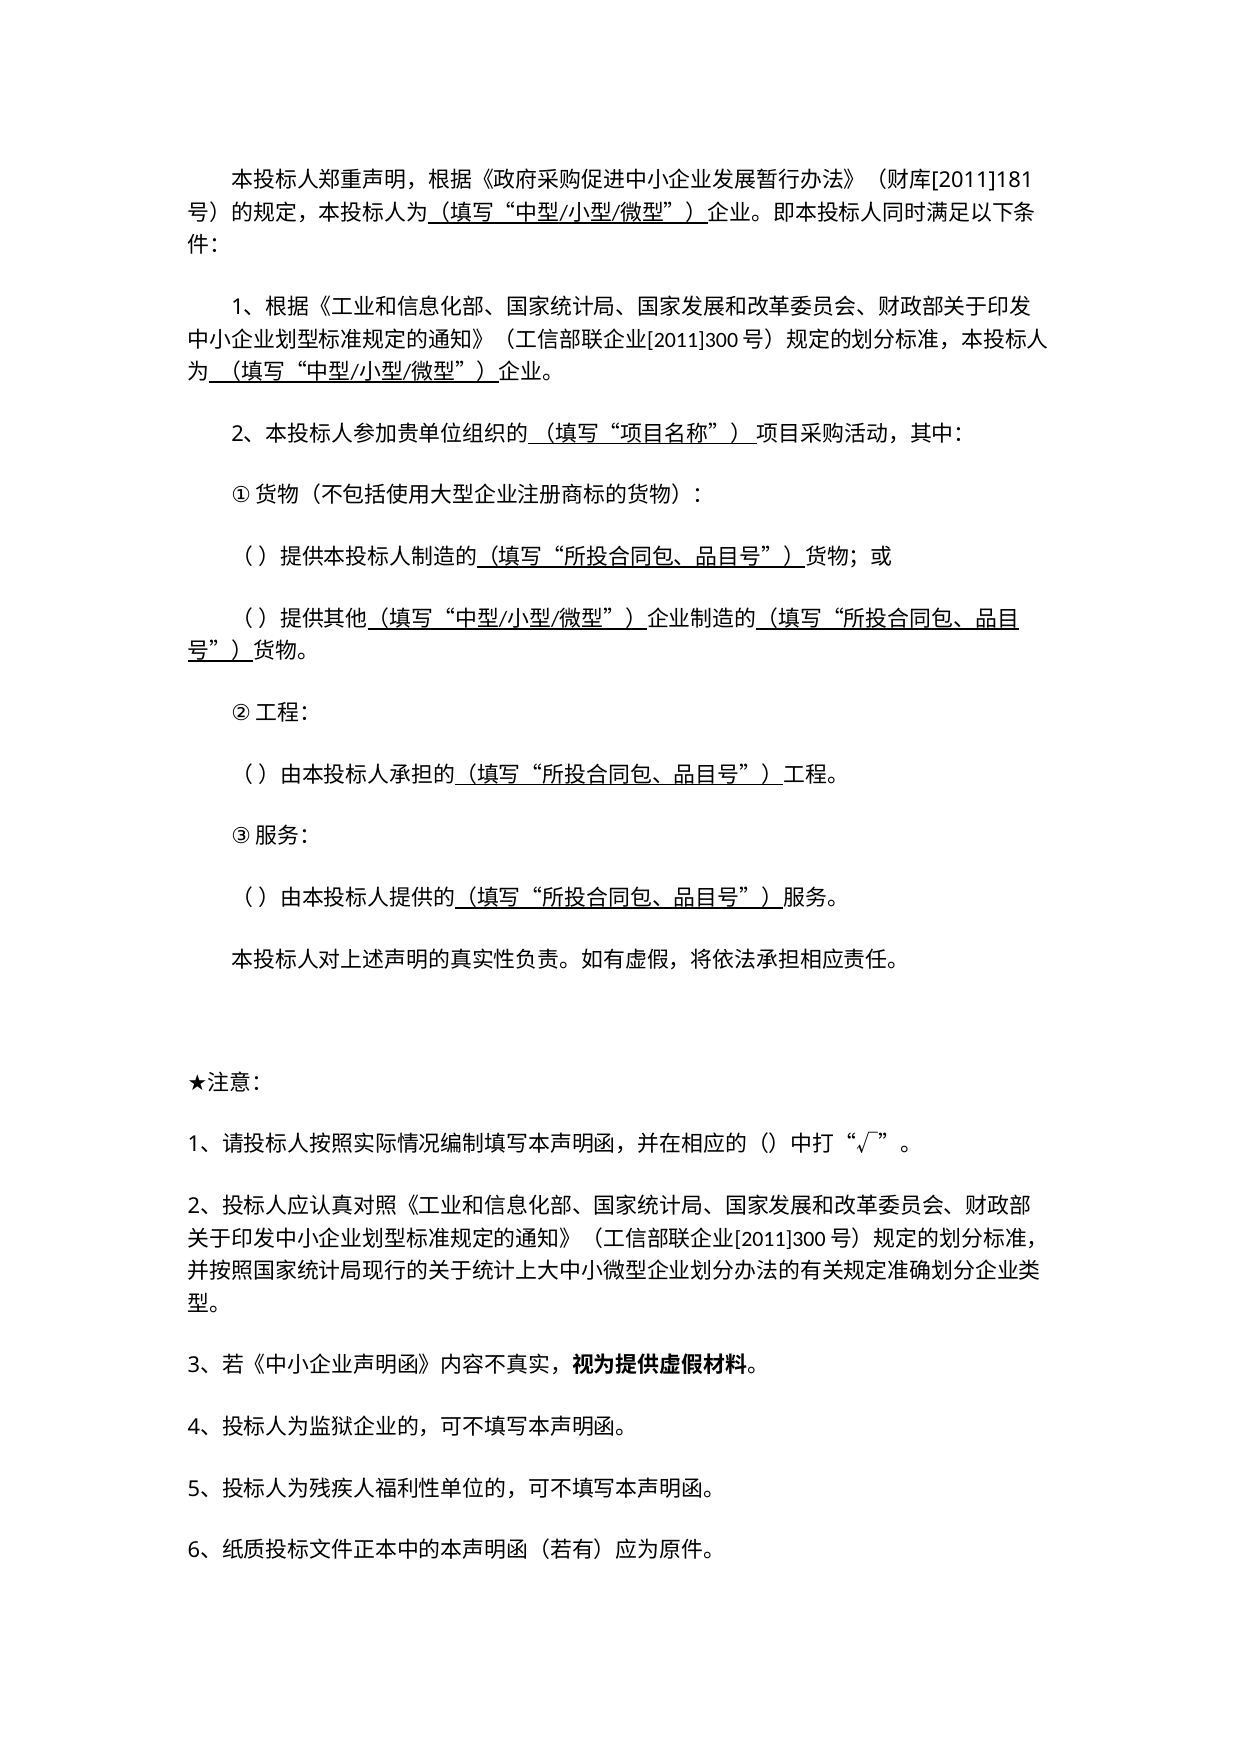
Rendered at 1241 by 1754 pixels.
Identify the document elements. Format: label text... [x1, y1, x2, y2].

text 1、根据《工业和信息化部、国家统计局、国家发展和改革委员会、财政部关于印发中小企业划型标准规定的通知》（工信部联企业[2011]300号）规定的划分标准，本投标人为 （填写“中型/小型/微型”）企业。 [187, 289, 1053, 386]
text 本投标人对上述声明的真实性负责。如有虚假，将依法承担相应责任。 [187, 941, 1053, 974]
text （ ）提供本投标人制造的（填写“所投合同包、品目号”）货物；或 [187, 539, 1053, 571]
text 2、投标人应认真对照《工业和信息化部、国家统计局、国家发展和改革委员会、财政部关于印发中小企业划型标准规定的通知》（工信部联企业[2011]300号）规定的划分标准，并按照国家统计局现行的关于统计上大中小微型企业划分办法的有关规定准确划分企业类型。 [187, 1188, 1053, 1318]
text 6、纸质投标文件正本中的本声明函（若有）应为原件。 [187, 1532, 1053, 1564]
text ★注意： [187, 1064, 1053, 1097]
text ①货物（不包括使用大型企业注册商标的货物）： [187, 477, 1053, 509]
text 1、请投标人按照实际情况编制填写本声明函，并在相应的（）中打“√”。 [187, 1126, 1053, 1159]
text （ ）由本投标人提供的（填写“所投合同包、品目号”）服务。 [187, 879, 1053, 912]
text ③服务： [187, 818, 1053, 850]
text 4、投标人为监狱企业的，可不填写本声明函。 [187, 1409, 1053, 1441]
text 5、投标人为残疾人福利性单位的，可不填写本声明函。 [187, 1470, 1053, 1503]
text 本投标人郑重声明，根据《政府采购促进中小企业发展暂行办法》（财库[2011]181号）的规定，本投标人为（填写“中型/小型/微型”）企业。即本投标人同时满足以下条件： [187, 162, 1053, 259]
text ②工程： [187, 694, 1053, 727]
text 2、本投标人参加贵单位组织的 （填写“项目名称”） 项目采购活动，其中： [187, 415, 1053, 448]
text （ ）由本投标人承担的（填写“所投合同包、品目号”）工程。 [187, 756, 1053, 789]
text （ ）提供其他（填写“中型/小型/微型”）企业制造的（填写“所投合同包、品目号”）货物。 [187, 600, 1053, 665]
text 3、若《中小企业声明函》内容不真实，视为提供虚假材料。 [187, 1347, 1053, 1379]
